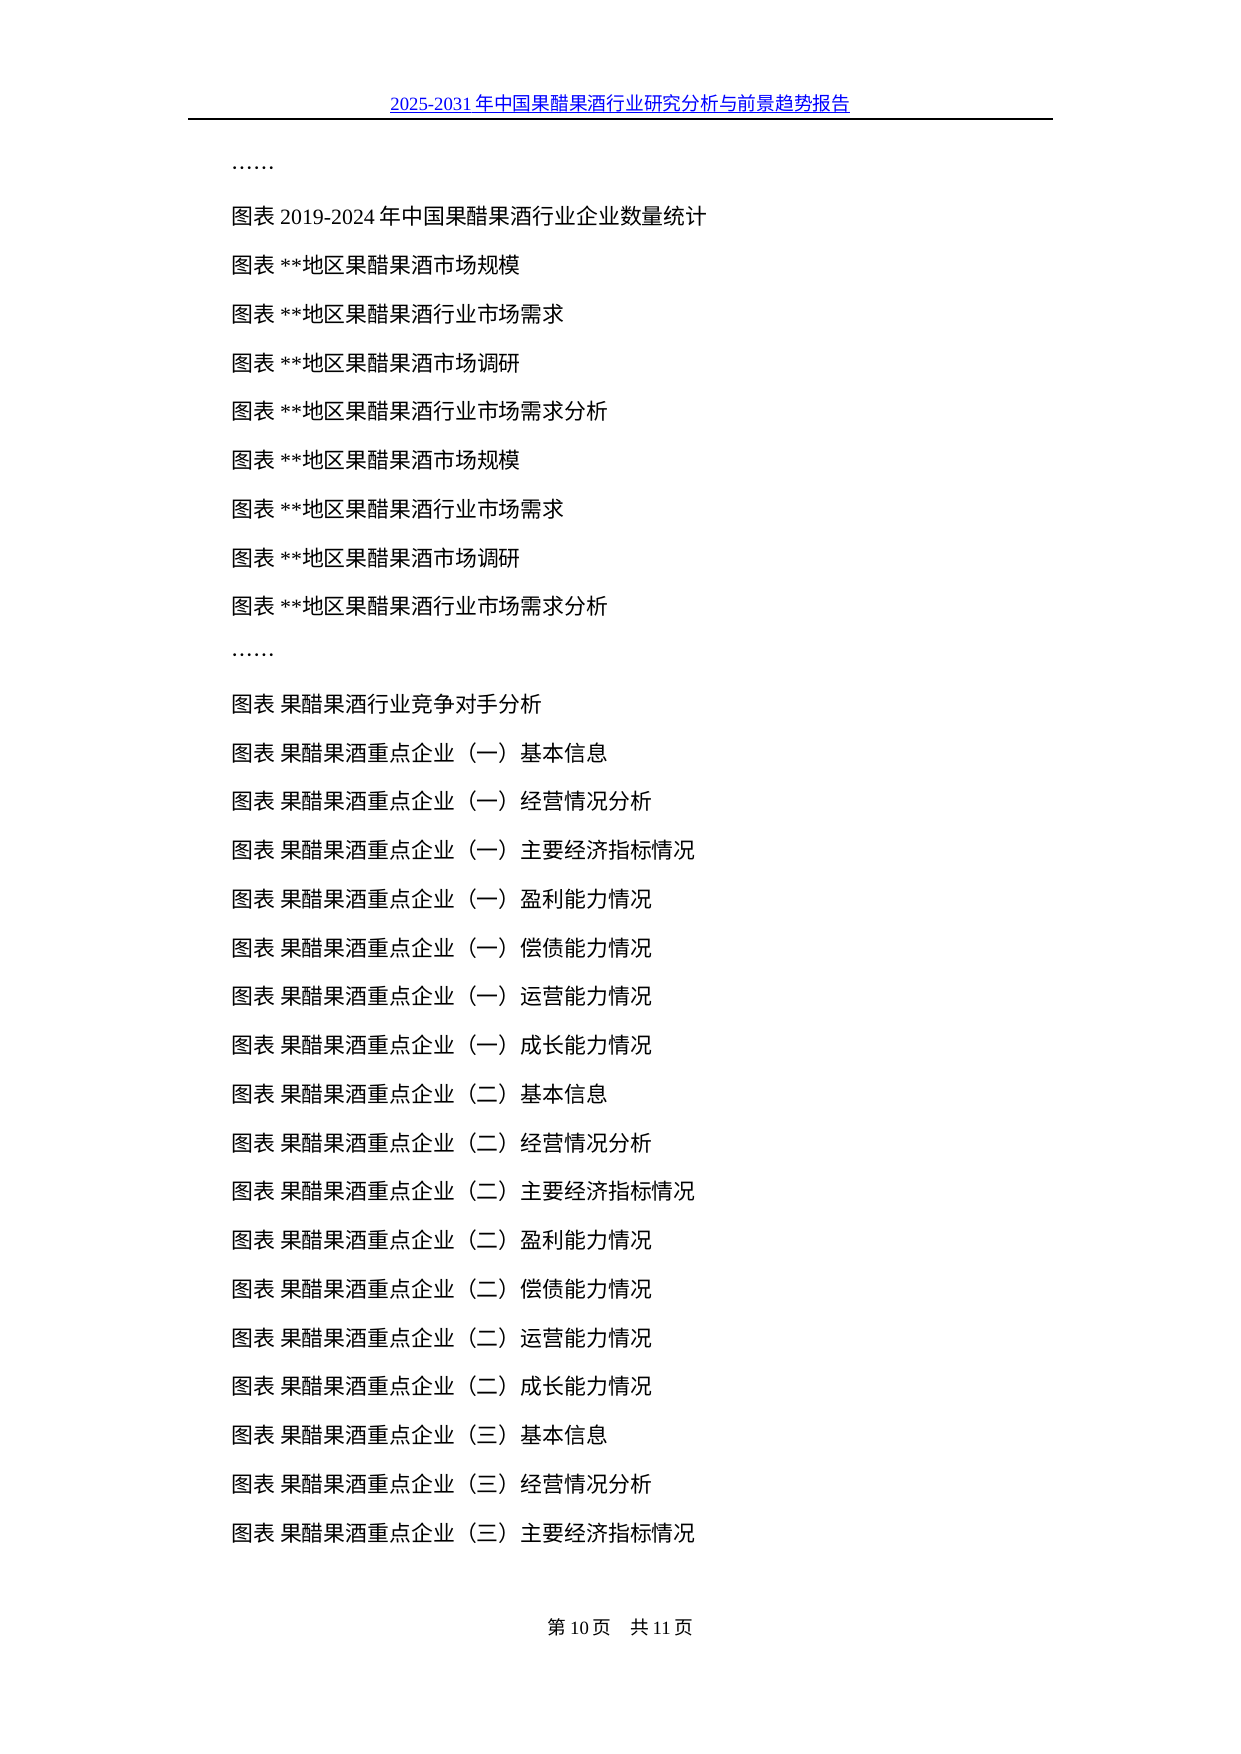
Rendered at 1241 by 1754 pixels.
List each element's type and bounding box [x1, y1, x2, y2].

text [187, 150, 1053, 1548]
